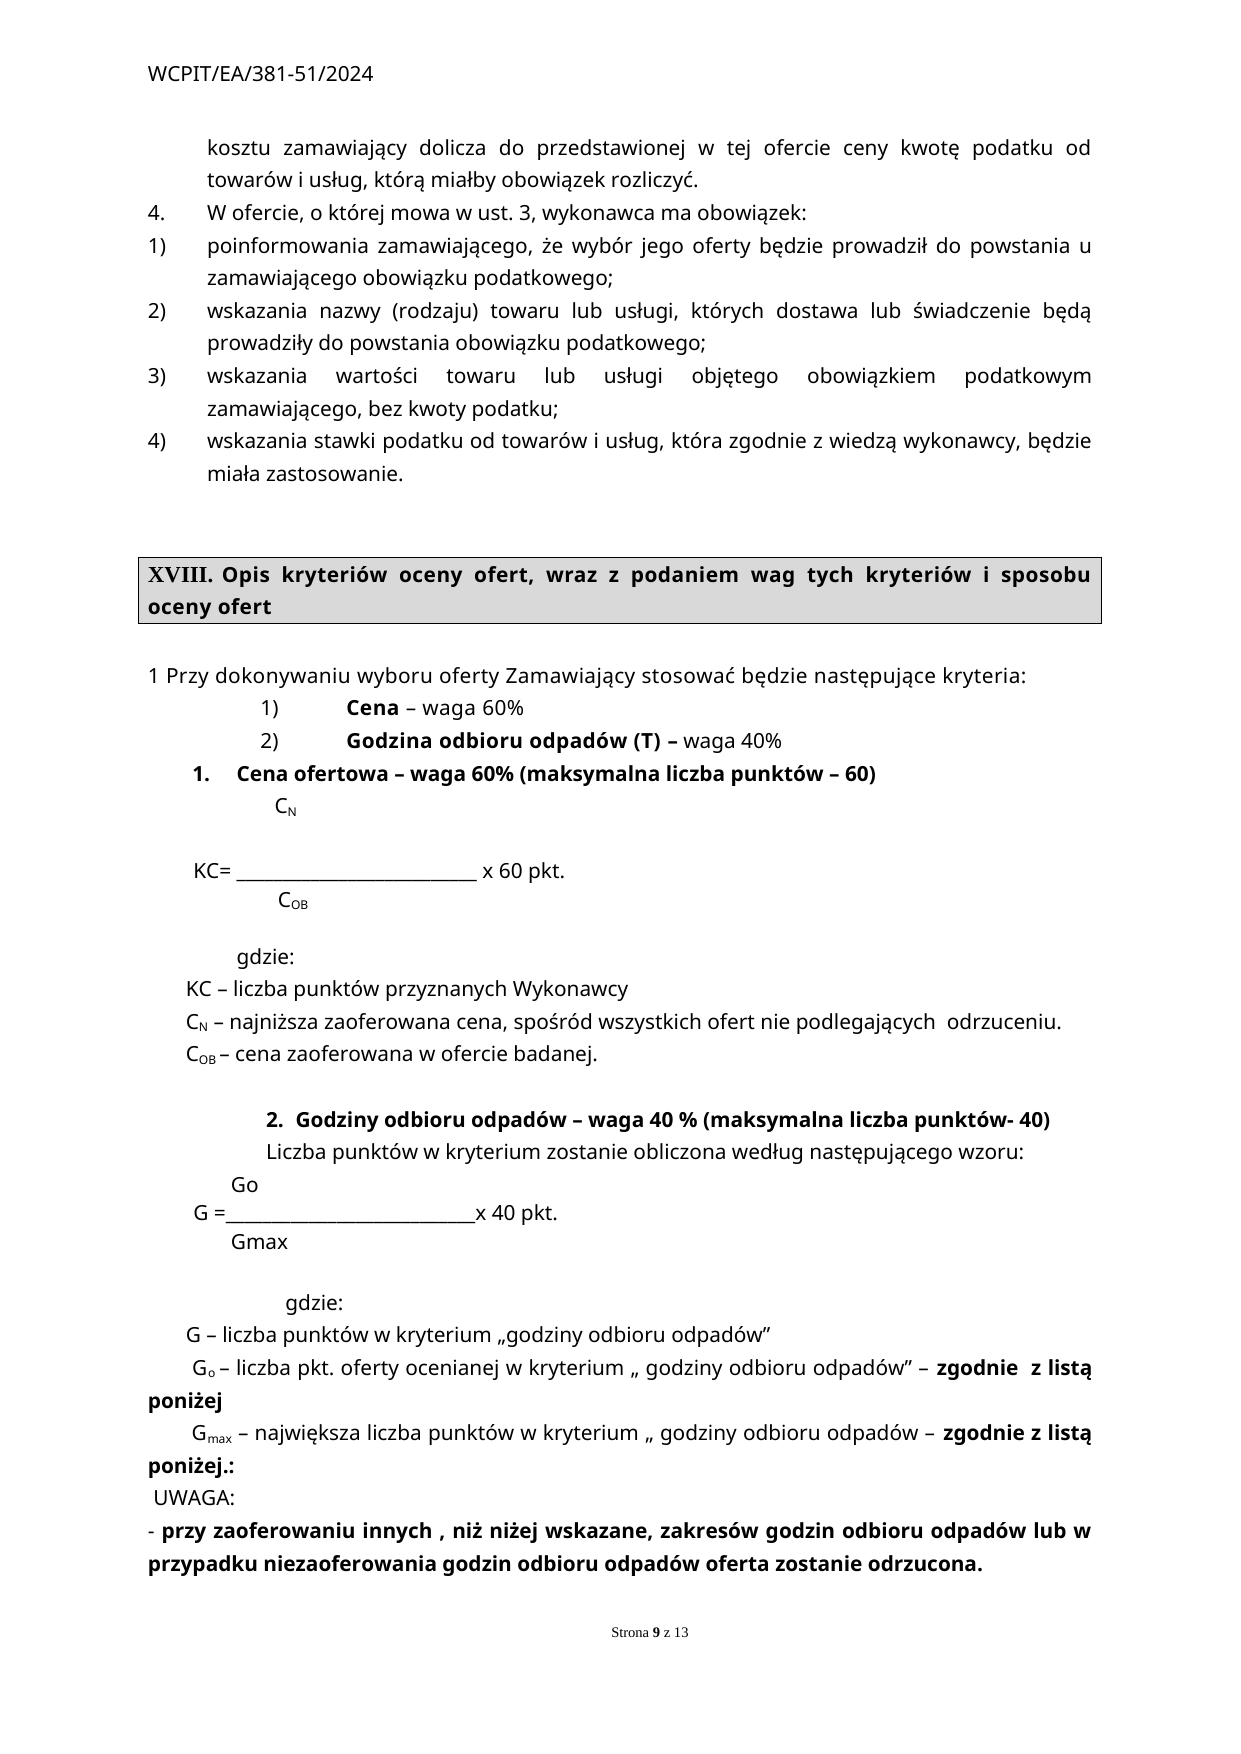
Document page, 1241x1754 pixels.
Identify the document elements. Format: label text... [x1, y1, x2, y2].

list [148, 133, 1092, 194]
list wskazania stawki podatku od towarów i usług, która zgodnie z wiedzą wykonawcy, będzie miała zastosowanie. [148, 426, 1092, 487]
text - przy zaoferowaniu innych , niż niżej wskazane, zakresów godzin odbioru odpadów lub w przypadku niezaoferowania godzin odbioru odpadów oferta zostanie odrzucona. [148, 1516, 1092, 1577]
list wskazania wartości towaru lub usługi objętego obowiązkiem podatkowym zamawiającego, bez kwoty podatku; [148, 361, 1092, 422]
list gdzie: [236, 942, 1092, 970]
text G =___________________________x 40 pkt. [193, 1198, 1092, 1227]
text Liczba punktów w kryterium zostanie obliczona według następującego wzoru: [266, 1137, 1092, 1166]
text CN – najniższa zaoferowana cena, spośród wszystkich ofert nie podlegających odrzuceniu. [148, 1007, 1092, 1035]
text KC – liczba punktów przyznanych Wykonawcy [148, 974, 1092, 1003]
text COB [193, 885, 1092, 913]
text Gmax – największa liczba punktów w kryterium „ godziny odbioru odpadów – zgodnie z listą poniżej.: [148, 1418, 1092, 1479]
list poinformowania zamawiającego, że wybór jego oferty będzie prowadził do powstania u zamawiającego obowiązku podatkowego; [148, 231, 1092, 292]
list Cena ofertowa – waga 60% (maksymalna liczba punktów – 60) [192, 759, 1092, 787]
list Cena – waga 60% [260, 693, 1092, 722]
text G – liczba punktów w kryterium „godziny odbioru odpadów” [148, 1321, 1092, 1349]
subtitle Opis kryteriów oceny ofert, wraz z podaniem wag tych kryteriów i sposobu oceny ofert [139, 558, 1101, 623]
list 1 Przy dokonywaniu wyboru oferty Zamawiający stosować będzie następujące kryteria: [148, 661, 1092, 689]
list Godzina odbioru odpadów (T) – waga 40% [260, 726, 1092, 754]
list Godziny odbioru odpadów – waga 40 % (maksymalna liczba punktów- 40) [266, 1105, 1092, 1133]
list W ofercie, o której mowa w ust. 3, wykonawca ma obowiązek: [148, 198, 1092, 227]
list gdzie: [236, 1288, 1092, 1316]
text Go [193, 1170, 1092, 1198]
text KC= __________________________ x 60 pkt. [193, 856, 1092, 885]
text Gmax [193, 1227, 1092, 1255]
text Go – liczba pkt. oferty ocenianej w kryterium „ godziny odbioru odpadów” – zgodnie z listą poniżej [148, 1353, 1092, 1414]
text COB – cena zaoferowana w ofercie badanej. [148, 1039, 1092, 1068]
text UWAGA: [148, 1483, 1092, 1512]
list wskazania nazwy (rodzaju) towaru lub usługi, których dostawa lub świadczenie będą prowadziły do powstania obowiązku podatkowego; [148, 296, 1092, 357]
list CN [236, 791, 1092, 820]
